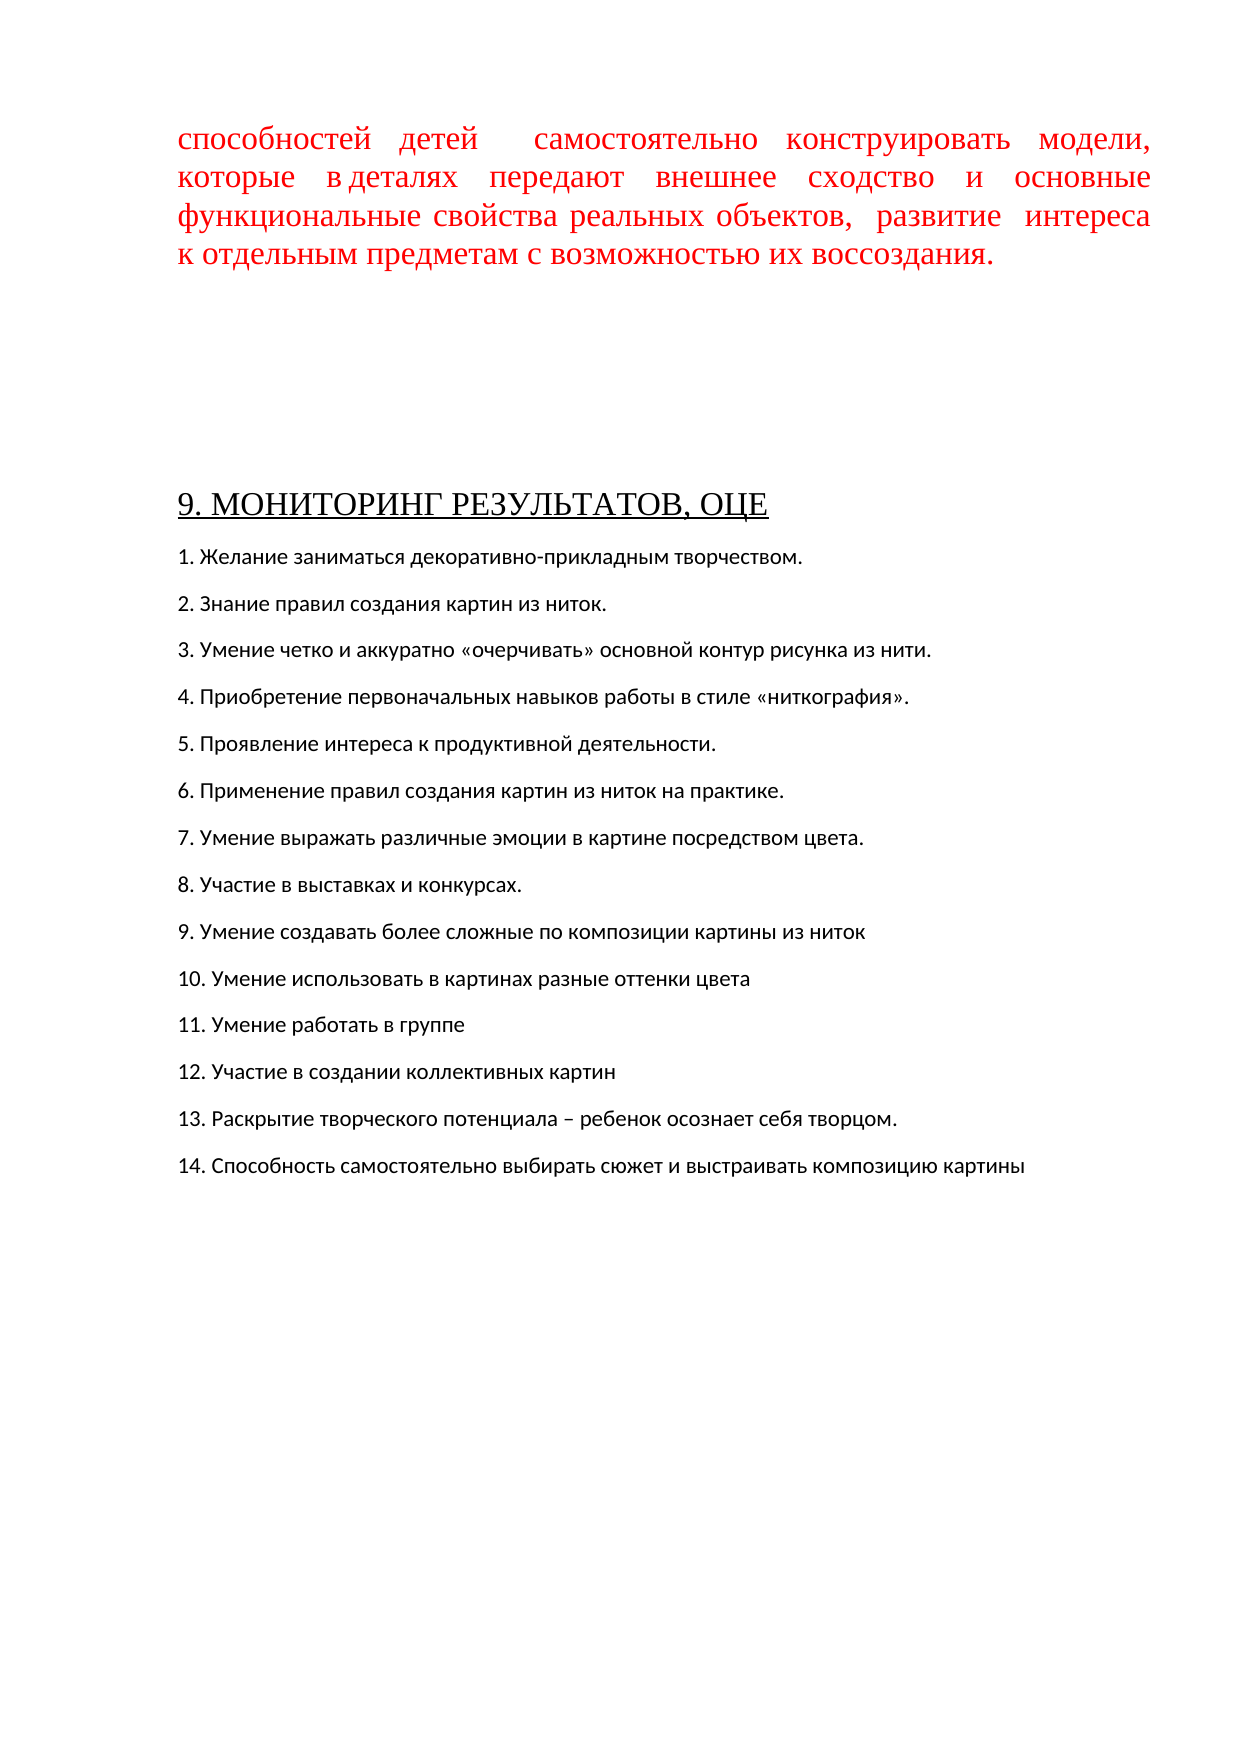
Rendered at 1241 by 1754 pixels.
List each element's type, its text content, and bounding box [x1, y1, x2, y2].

text способностей детей самостоятельно конструировать модели, которые в деталях передают внешнее сходство и основные функциональные свойства реальных объектов, развитие интереса к отдельным предметам с возможностью их воссоздания. [177, 118, 1152, 271]
text 2. Знание правил создания картин из ниток. [177, 589, 1152, 617]
text 8. Участие в выставках и конкурсах. [177, 870, 1152, 898]
text 7. Умение выражать различные эмоции в картине посредством цвета. [177, 823, 1152, 851]
text 11. Умение работать в группе [177, 1011, 1152, 1039]
text 14. Способность самостоятельно выбирать сюжет и выстраивать композицию картины [177, 1151, 1152, 1179]
text 10. Умение использовать в картинах разные оттенки цвета [177, 964, 1152, 992]
text 9. МОНИТОРИНГ РЕЗУЛЬТАТОВ, ОЦЕ [177, 484, 1152, 522]
text 6. Применение правил создания картин из ниток на практике. [177, 776, 1152, 804]
text 13. Раскрытие творческого потенциала – ребенок осознает себя творцом. [177, 1104, 1152, 1132]
text 9. Умение создавать более сложные по композиции картины из ниток [177, 917, 1152, 945]
text 1. Желание заниматься декоративно-прикладным творчеством. [177, 542, 1152, 570]
text 4. Приобретение первоначальных навыков работы в стиле «ниткография». [177, 682, 1152, 711]
text 12. Участие в создании коллективных картин [177, 1057, 1152, 1086]
text 3. Умение четко и аккуратно «очерчивать» основной контур рисунка из нити. [177, 636, 1152, 664]
text 5. Проявление интереса к продуктивной деятельности. [177, 729, 1152, 757]
